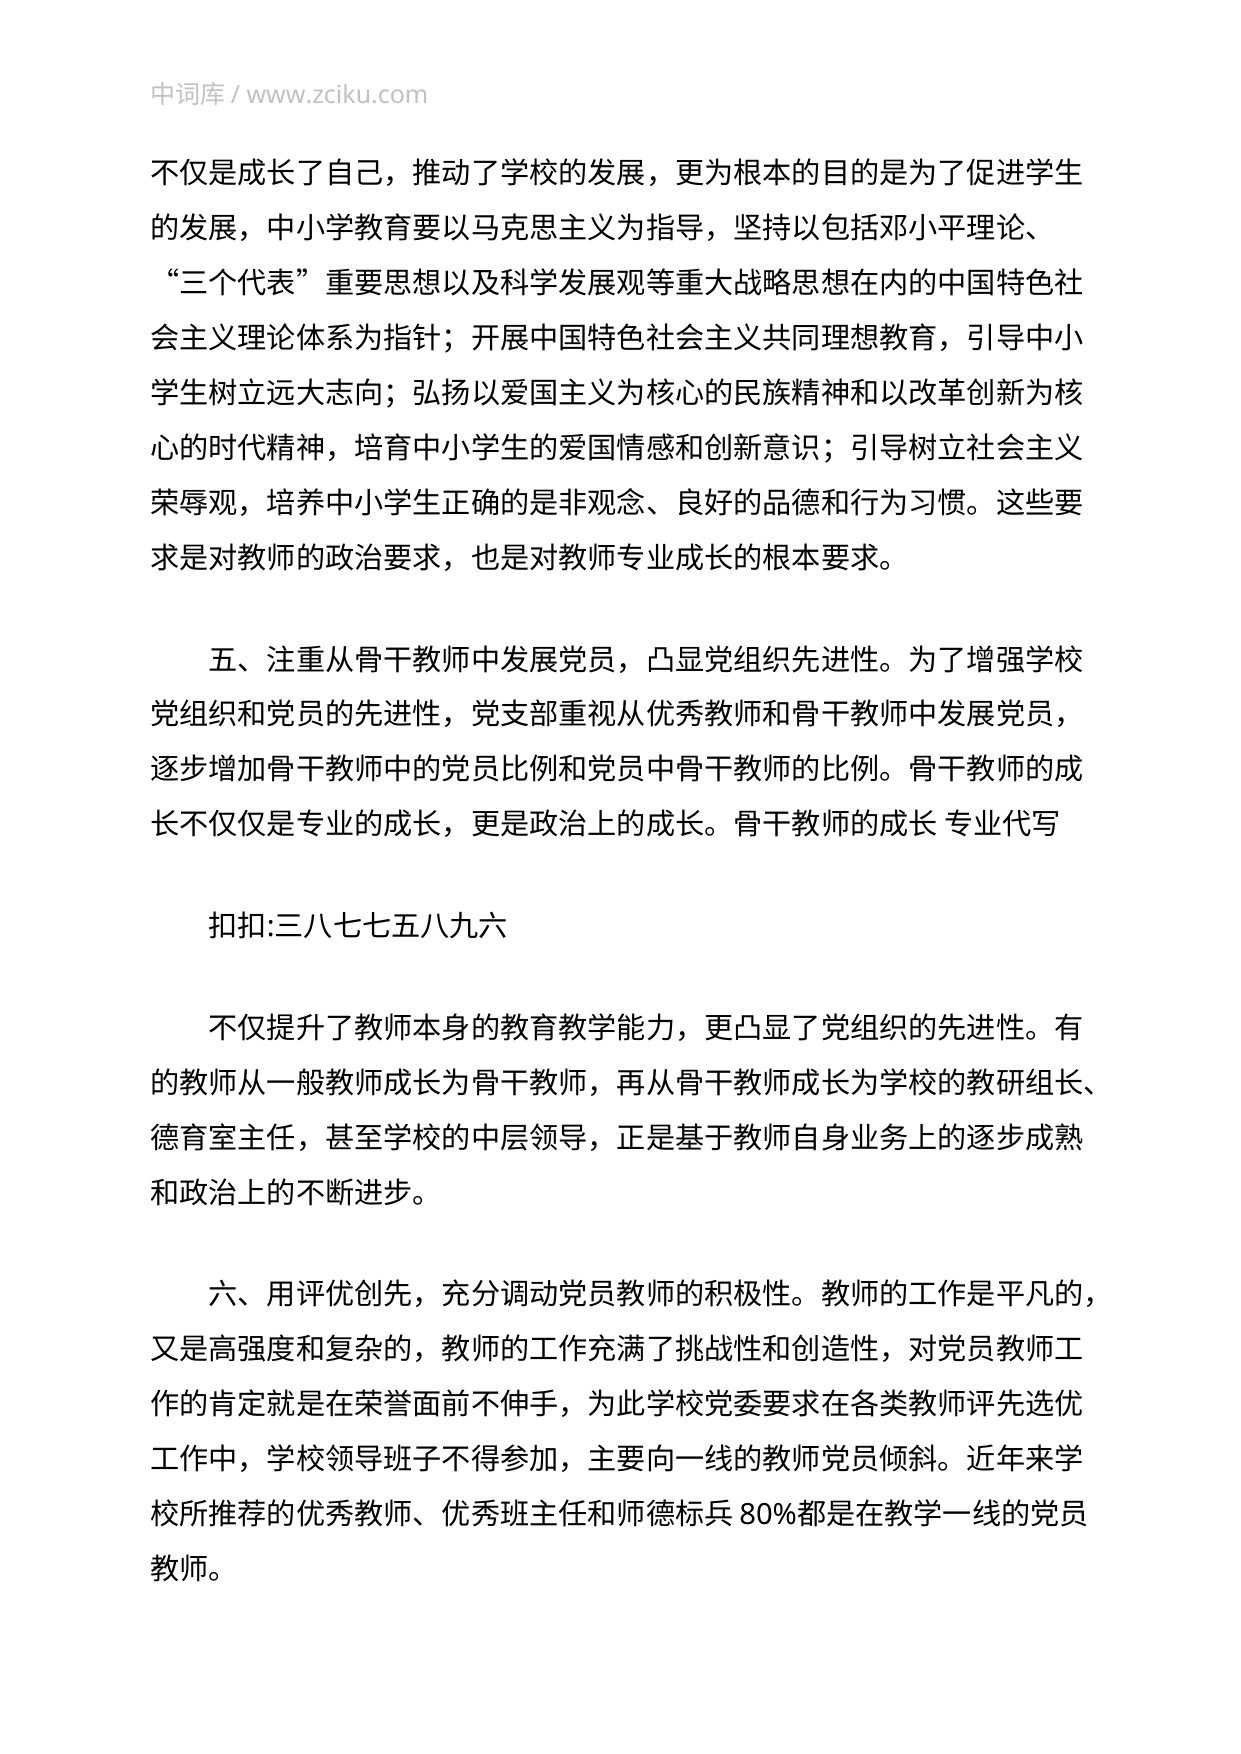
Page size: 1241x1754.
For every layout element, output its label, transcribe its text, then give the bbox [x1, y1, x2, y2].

text 不仅提升了教师本身的教育教学能力，更凸显了党组织的先进性。有的教师从一般教师成长为骨干教师，再从骨干教师成长为学校的教研组长、德育室主任，甚至学校的中层领导，正是基于教师自身业务上的逐步成熟和政治上的不断进步。 [150, 1004, 1090, 1211]
text 五、注重从骨干教师中发展党员，凸显党组织先进性。为了增强学校党组织和党员的先进性，党支部重视从优秀教师和骨干教师中发展党员，逐步增加骨干教师中的党员比例和党员中骨干教师的比例。骨干教师的成长不仅仅是专业的成长，更是政治上的成长。骨干教师的成长 专业代写 [150, 636, 1090, 843]
text 扣扣:三八七七五八九六 [150, 902, 1090, 945]
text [150, 150, 1090, 577]
text 六、用评优创先，充分调动党员教师的积极性。教师的工作是平凡的，又是高强度和复杂的，教师的工作充满了挑战性和创造性，对党员教师工作的肯定就是在荣誉面前不伸手，为此学校党委要求在各类教师评先选优工作中，学校领导班子不得参加，主要向一线的教师党员倾斜。近年来学校所推荐的优秀教师、优秀班主任和师德标兵80%都是在教学一线的党员教师。 [150, 1271, 1090, 1588]
